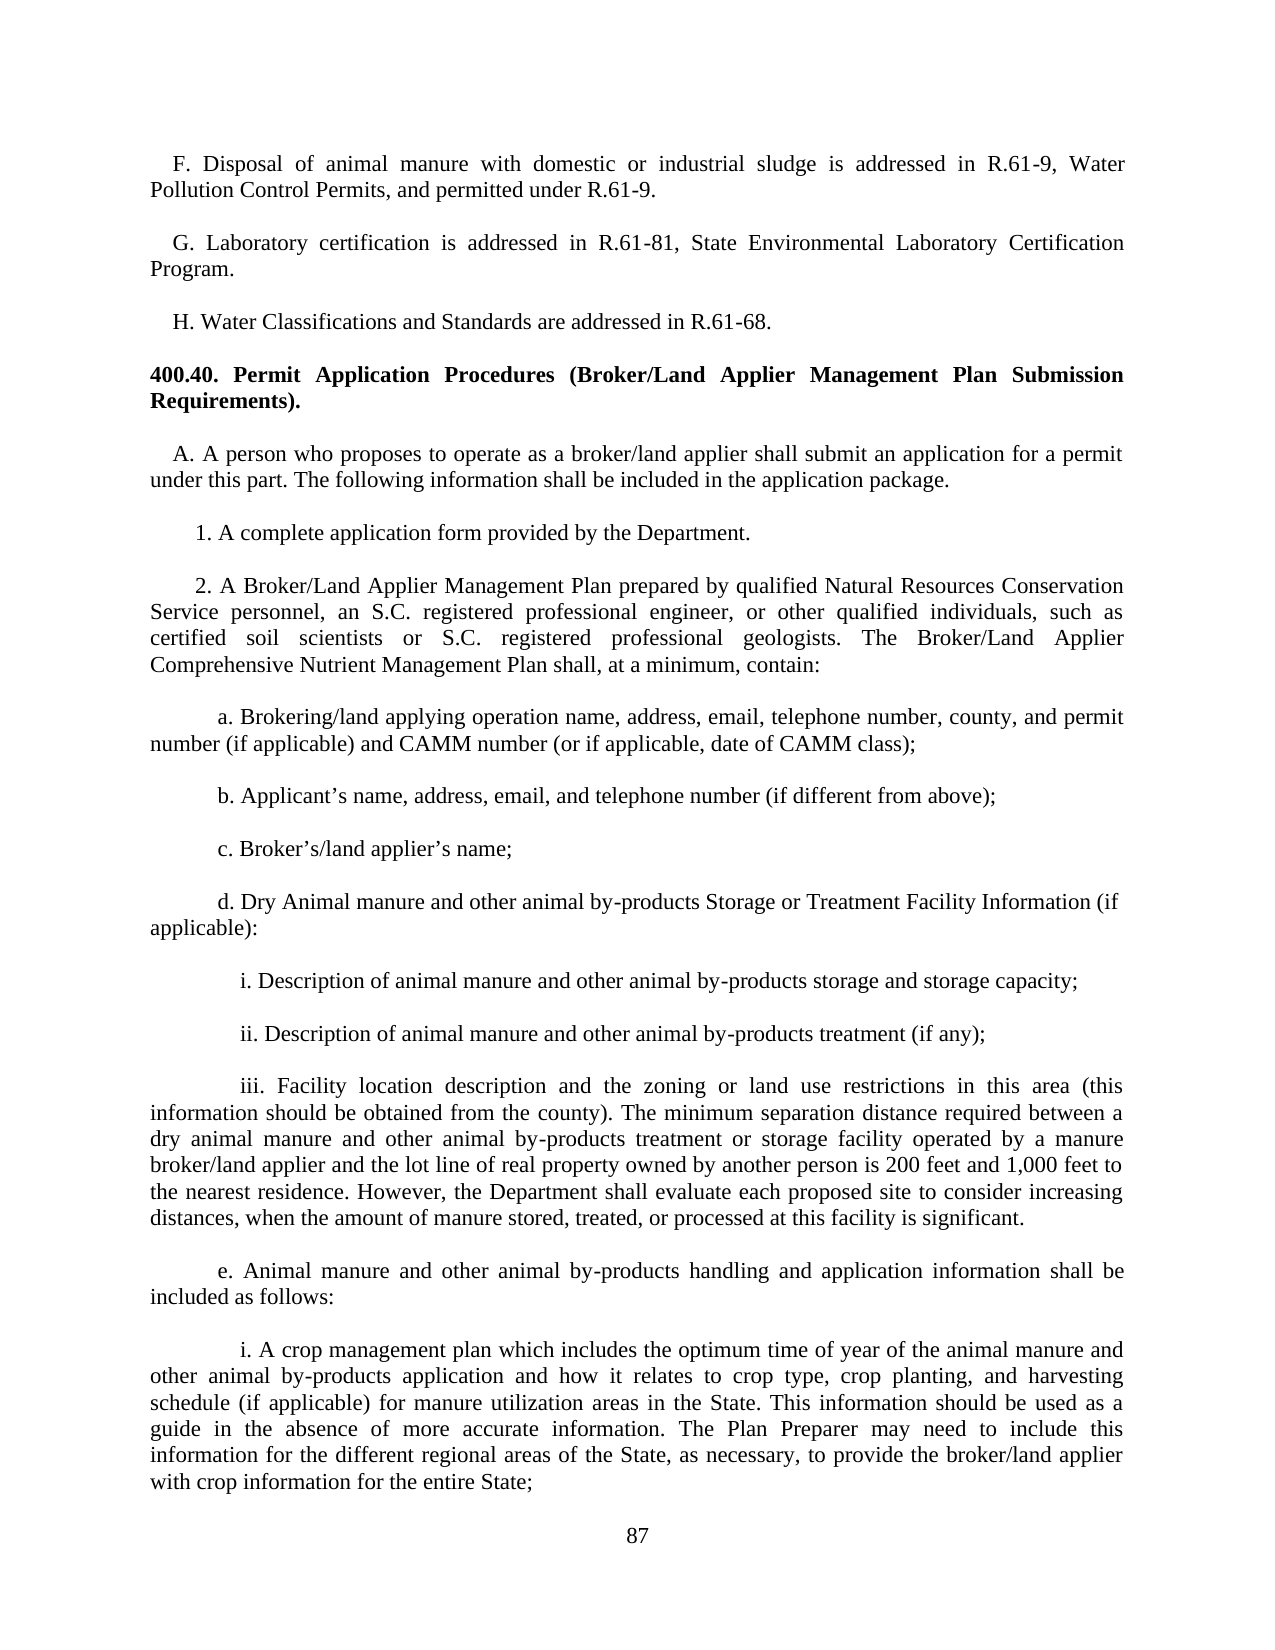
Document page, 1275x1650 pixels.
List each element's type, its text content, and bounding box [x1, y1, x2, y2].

text b. Applicant’s name, address, email, and telephone number (if different from above); [150, 782, 1125, 809]
text ii. Description of animal manure and other animal by-products treatment (if any); [150, 1020, 1125, 1046]
text i. A crop management plan which includes the optimum time of year of the animal manure and other animal by-products application and how it relates to crop type, crop planting, and harvesting schedule (if applicable) for manure utilization areas in the State. This information should be used as a guide in the absence of more accurate information. The Plan Preparer may need to include this information for the different regional areas of the State, as necessary, to provide the broker/land applier with crop information for the entire State; [150, 1336, 1125, 1494]
text A. A person who proposes to operate as a broker/land applier shall submit an application for a permit under this part. The following information shall be included in the application package. [150, 440, 1125, 493]
text d. Dry Animal manure and other animal by-products Storage or Treatment Facility Information (if [150, 888, 1125, 914]
text 2. A Broker/Land Applier Management Plan prepared by qualified Natural Resources Conservation Service personnel, an S.C. registered professional engineer, or other qualified individuals, such as certified soil scientists or S.C. registered professional geologists. The Broker/Land Applier Comprehensive Nutrient Management Plan shall, at a minimum, contain: [150, 572, 1125, 677]
text c. Broker’s/land applier’s name; [150, 835, 1125, 862]
text i. Description of animal manure and other animal by-products storage and storage capacity; [150, 967, 1125, 993]
text H. Water Classifications and Standards are addressed in R.61-68. [150, 308, 1125, 334]
text 400.40. Permit Application Procedures (Broker/Land Applier Management Plan Submission Requirements). [150, 361, 1125, 413]
text a. Brokering/land applying operation name, address, email, telephone number, county, and permit number (if applicable) and CAMM number (or if applicable, date of CAMM class); [150, 703, 1125, 756]
text 1. A complete application form provided by the Department. [150, 519, 1125, 545]
text iii. Facility location description and the zoning or land use restrictions in this area (this information should be obtained from the county). The minimum separation distance required between a dry animal manure and other animal by-products treatment or storage facility operated by a manure broker/land applier and the lot line of real property owned by another person is 200 feet and 1,000 feet to the nearest residence. However, the Department shall evaluate each proposed site to consider increasing distances, when the amount of manure stored, treated, or processed at this facility is significant. [150, 1072, 1125, 1231]
text G. Laboratory certification is addressed in R.61-81, State Environmental Laboratory Certification Program. [150, 229, 1125, 282]
text applicable): [150, 914, 1125, 941]
text F. Disposal of animal manure with domestic or industrial sludge is addressed in R.61-9, Water Pollution Control Permits, and permitted under R.61-9. [150, 150, 1125, 203]
text e. Animal manure and other animal by-products handling and application information shall be included as follows: [150, 1257, 1125, 1309]
